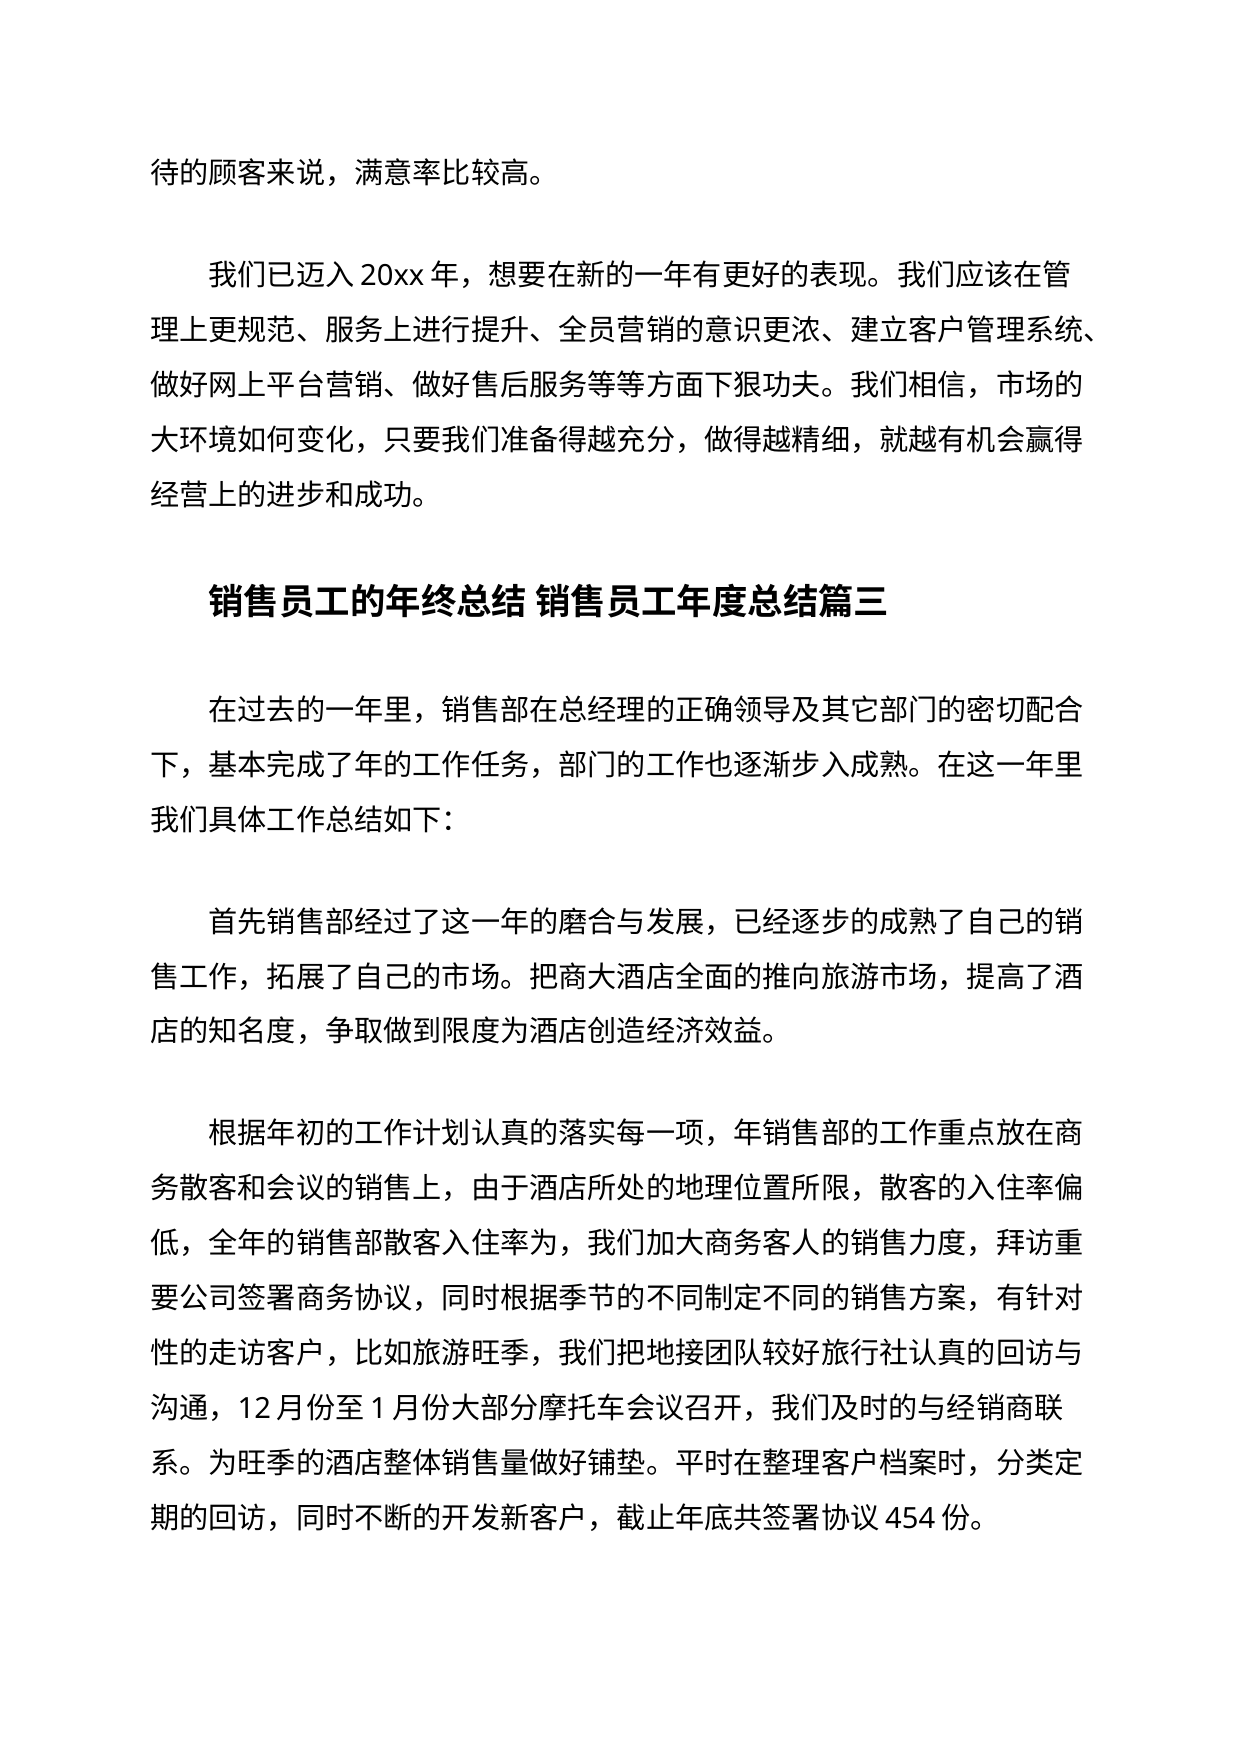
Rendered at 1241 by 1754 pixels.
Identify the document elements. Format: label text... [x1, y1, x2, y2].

text 首先销售部经过了这一年的磨合与发展，已经逐步的成熟了自己的销售工作，拓展了自己的市场。把商大酒店全面的推向旅游市场，提高了酒店的知名度，争取做到限度为酒店创造经济效益。 [150, 898, 1090, 1050]
text 我们已迈入20xx年，想要在新的一年有更好的表现。我们应该在管理上更规范、服务上进行提升、全员营销的意识更浓、建立客户管理系统、做好网上平台营销、做好售后服务等等方面下狠功夫。我们相信，市场的大环境如何变化，只要我们准备得越充分，做得越精细，就越有机会赢得经营上的进步和成功。 [150, 252, 1090, 514]
text 根据年初的工作计划认真的落实每一项，年销售部的工作重点放在商务散客和会议的销售上，由于酒店所处的地理位置所限，散客的入住率偏低，全年的销售部散客入住率为，我们加大商务客人的销售力度，拜访重要公司签署商务协议，同时根据季节的不同制定不同的销售方案，有针对性的走访客户，比如旅游旺季，我们把地接团队较好旅行社认真的回访与沟通，12月份至1月份大部分摩托车会议召开，我们及时的与经销商联系。为旺季的酒店整体销售量做好铺垫。平时在整理客户档案时，分类定期的回访，同时不断的开发新客户，截止年底共签署协议454份。 [150, 1110, 1090, 1537]
text 销售员工的年终总结 销售员工年度总结篇三 [150, 573, 1090, 624]
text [150, 150, 1090, 192]
text 在过去的一年里，销售部在总经理的正确领导及其它部门的密切配合下，基本完成了年的工作任务，部门的工作也逐渐步入成熟。在这一年里我们具体工作总结如下： [150, 687, 1090, 839]
